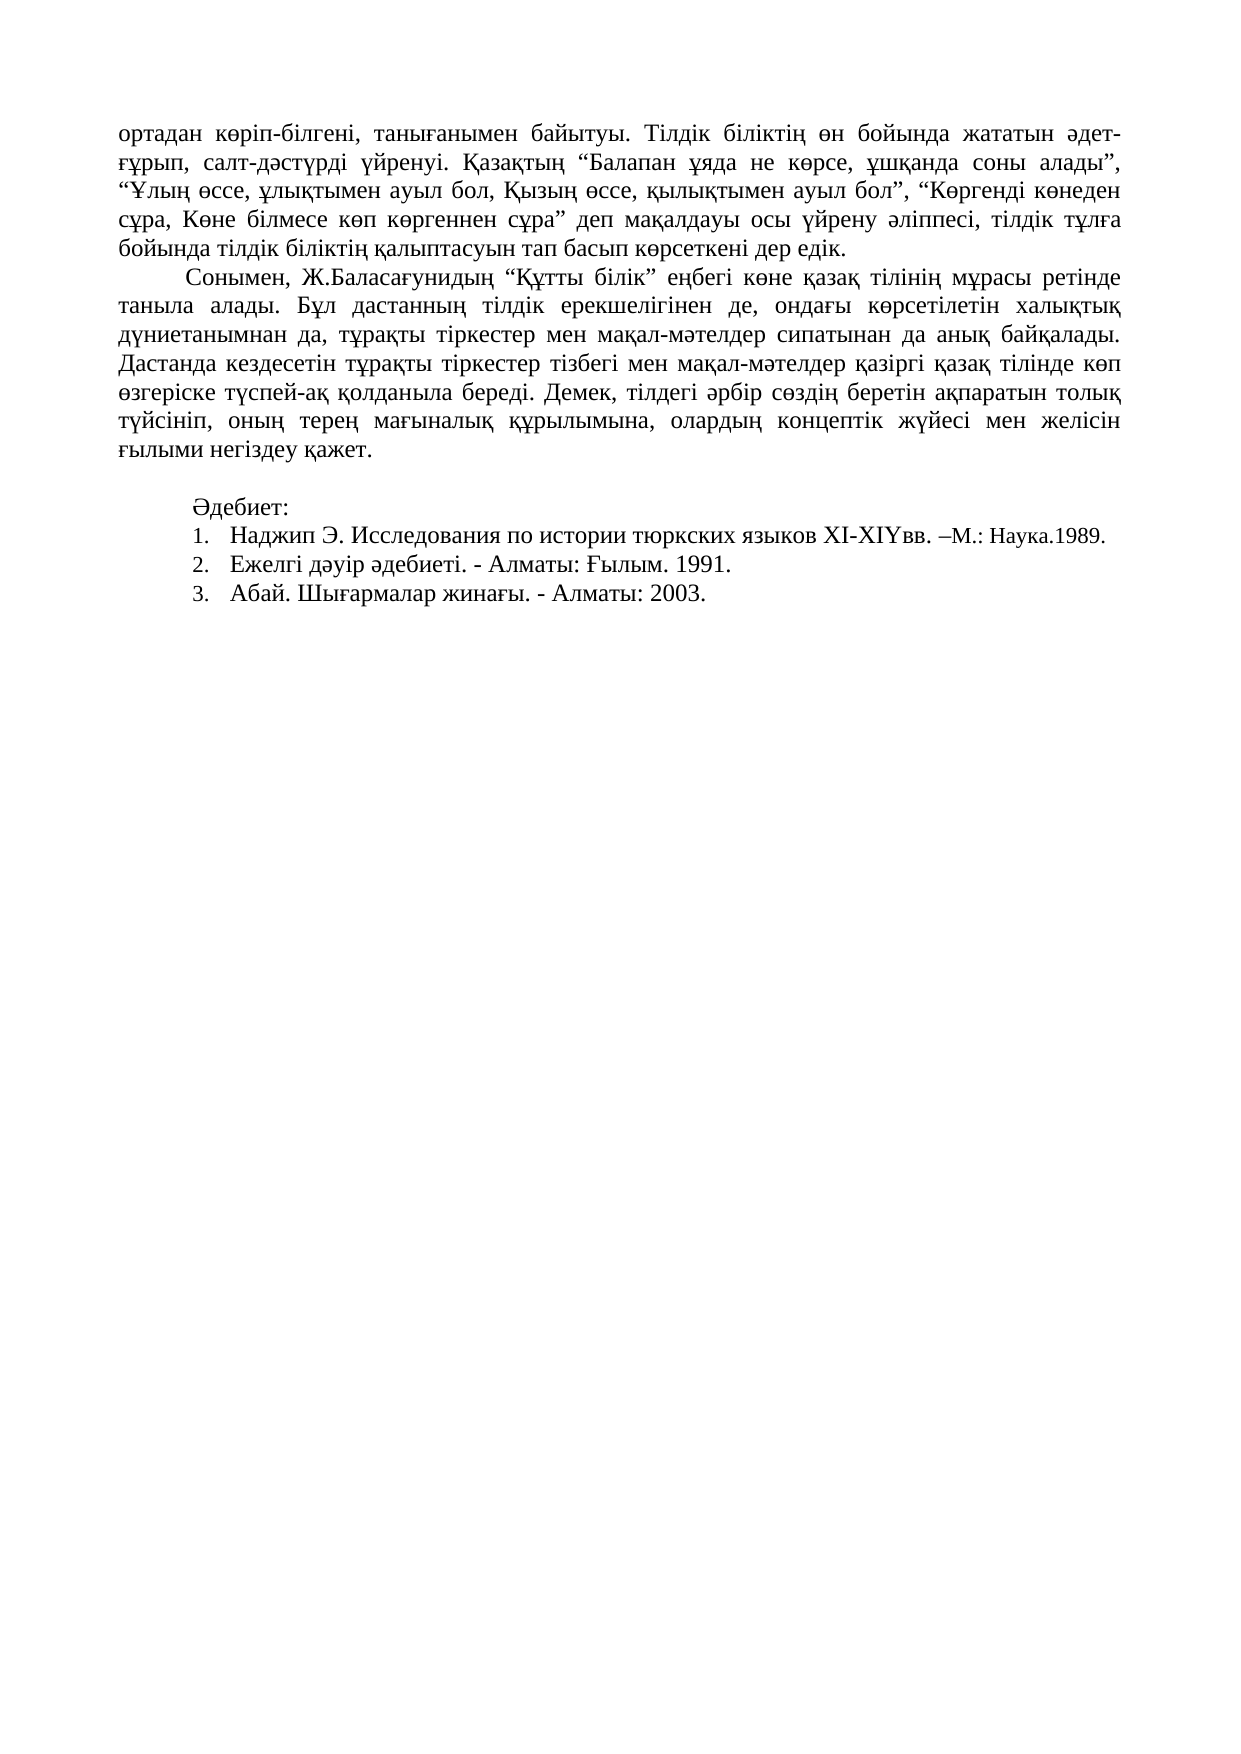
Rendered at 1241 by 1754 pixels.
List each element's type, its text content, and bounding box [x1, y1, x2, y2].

text Сонымен, Ж.Баласағунидың “Құтты білік” еңбегі көне қазақ тілінің мұрасы ретінде таныла алады. Бұл дастанның тілдік ерекшелігінен де, ондағы көрсетілетін халықтық дүниетанымнан да, тұрақты тіркестер мен мақал-мәтелдер сипатынан да анық байқалады. Дастанда кездесетін тұрақты тіркестер тізбегі мен мақал-мәтелдер қазіргі қазақ тілінде көп өзгеріске түспей-ақ қолданыла береді. Демек, тілдегі әрбір сөздің беретін ақпаратын толық түйсініп, оның терең мағыналық құрылымына, олардың концептік жүйесі мен желісін ғылыми негіздеу қажет. [118, 262, 1122, 463]
list Абай. Шығармалар жинағы. - Алматы: 2003. [192, 578, 1122, 607]
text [118, 118, 1122, 262]
list Ежелгі дәуір әдебиеті. - Алматы: Ғылым. 1991. [192, 549, 1122, 578]
text Әдебиет: [118, 492, 1122, 521]
list Наджип Э. Исследования по истории тюркских языков ХІ-ХІҮвв. –M.: Наука.1989. [192, 521, 1122, 549]
